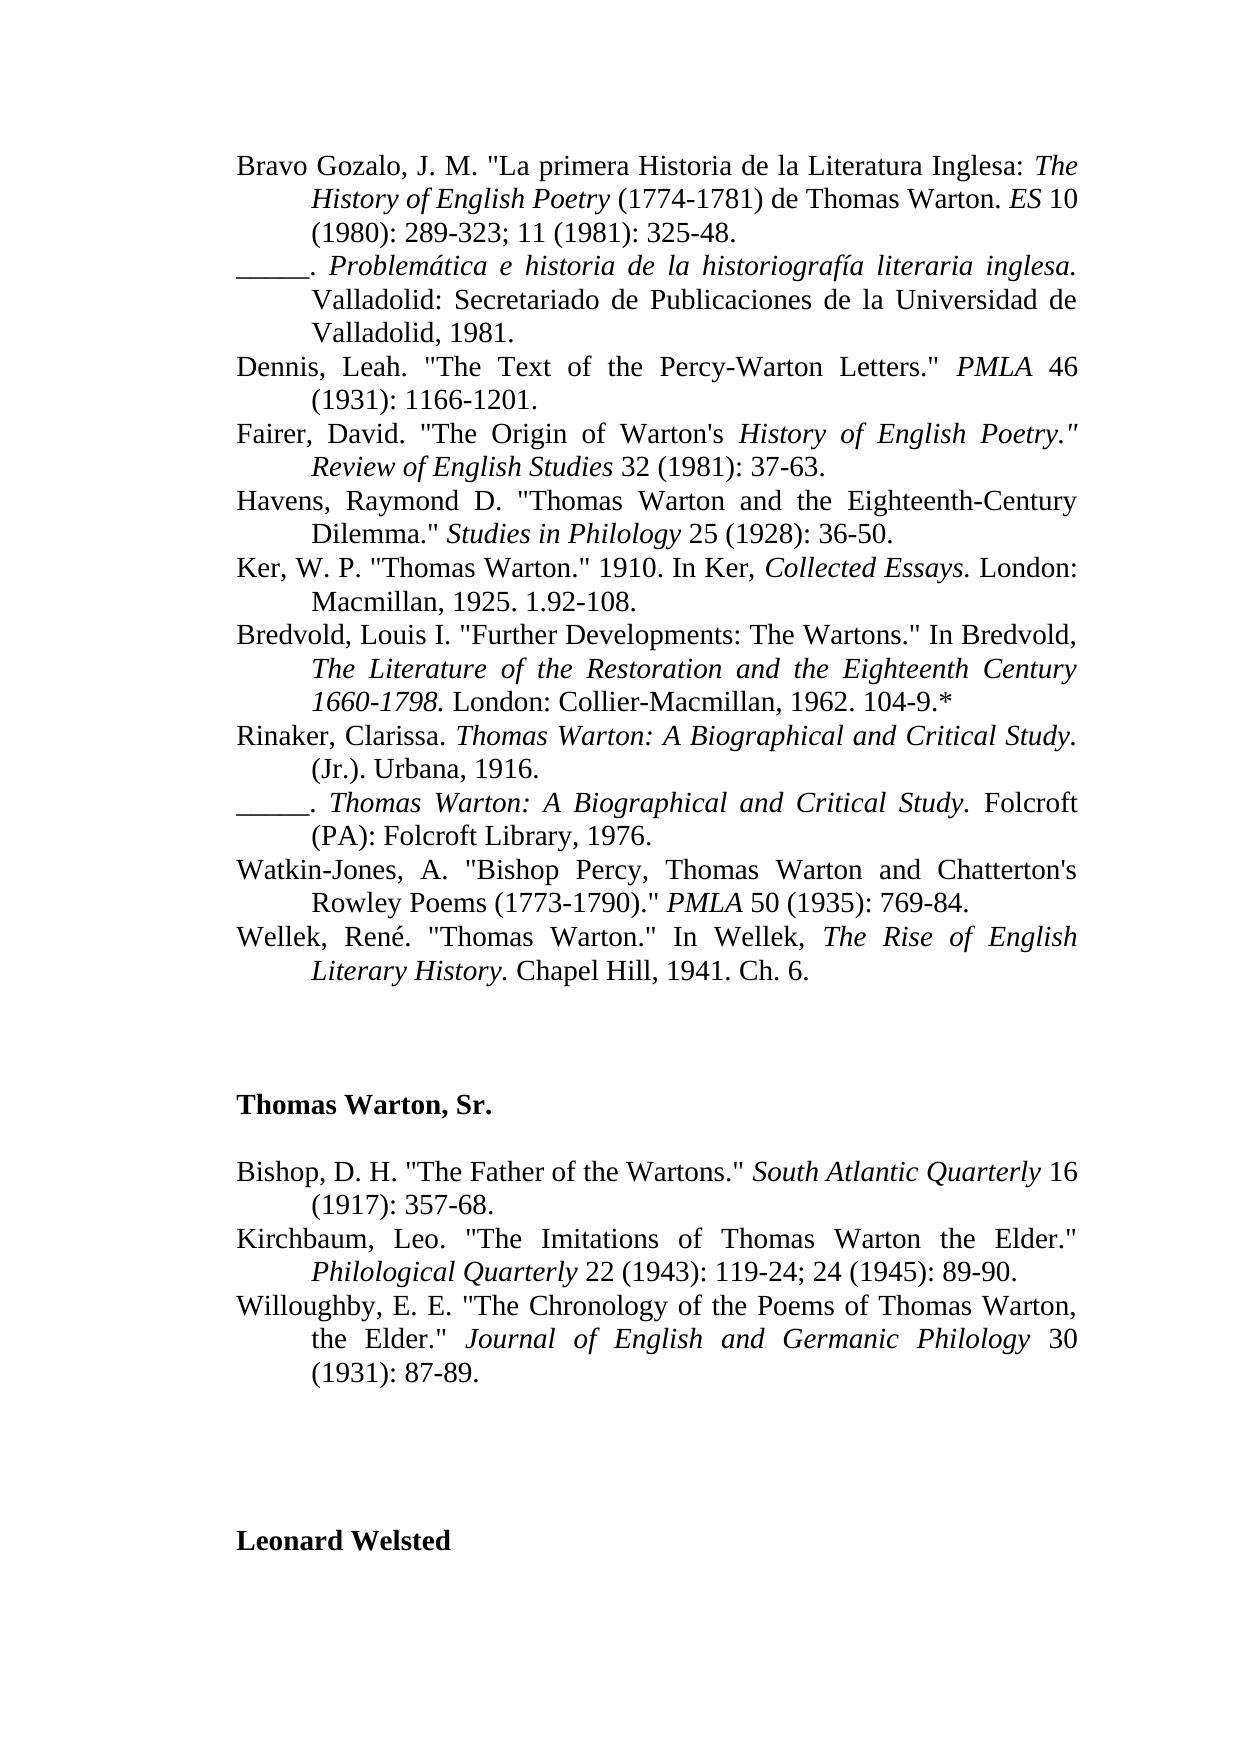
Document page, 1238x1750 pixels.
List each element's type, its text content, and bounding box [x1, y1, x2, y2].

text Leonard Welsted [236, 1523, 1078, 1556]
text Fairer, David. "The Origin of Warton's History of English Poetry." Review of English Studies 32 (1981): 37-63. [236, 416, 1078, 483]
text Bishop, D. H. "The Father of the Wartons." South Atlantic Quarterly 16 (1917): 357-68. [236, 1154, 1078, 1221]
text Dennis, Leah. "The Text of the Percy-Warton Letters." PMLA 46 (1931): 1166-1201. [236, 349, 1078, 416]
text Kirchbaum, Leo. "The Imitations of Thomas Warton the Elder." Philological Quarterly 22 (1943): 119-24; 24 (1945): 89-90. [236, 1221, 1078, 1288]
text _____. Thomas Warton: A Biographical and Critical Study. Folcroft (PA): Folcroft Library, 1976. [236, 785, 1078, 852]
text Watkin-Jones, A. "Bishop Percy, Thomas Warton and Chatterton's Rowley Poems (1773-1790)." PMLA 50 (1935): 769-84. [236, 852, 1078, 919]
text Havens, Raymond D. "Thomas Warton and the Eighteenth-Century Dilemma." Studies in Philology 25 (1928): 36-50. [236, 483, 1078, 550]
text Thomas Warton, Sr. [236, 1087, 1078, 1120]
text Bravo Gozalo, J. M. "La primera Historia de la Literatura Inglesa: The History of English Poetry (1774-1781) de Thomas Warton. ES 10 (1980): 289-323; 11 (1981): 325-48. [236, 148, 1078, 248]
text Ker, W. P. "Thomas Warton." 1910. In Ker, Collected Essays. London: Macmillan, 1925. 1.92-108. [236, 550, 1078, 617]
text _____. Problemática e historia de la historiografía literaria inglesa. Valladolid: Secretariado de Publicaciones de la Universidad de Valladolid, 1981. [236, 248, 1078, 349]
text Bredvold, Louis I. "Further Developments: The Wartons." In Bredvold, The Literature of the Restoration and the Eighteenth Century 1660-1798. London: Collier-Macmillan, 1962. 104-9.* [236, 617, 1078, 718]
text Willoughby, E. E. "The Chronology of the Poems of Thomas Warton, the Elder." Journal of English and Germanic Philology 30 (1931): 87-89. [236, 1288, 1078, 1389]
text Rinaker, Clarissa. Thomas Warton: A Biographical and Critical Study. (Jr.). Urbana, 1916. [236, 718, 1078, 785]
text Wellek, René. "Thomas Warton." In Wellek, The Rise of English Literary History. Chapel Hill, 1941. Ch. 6. [236, 919, 1078, 986]
